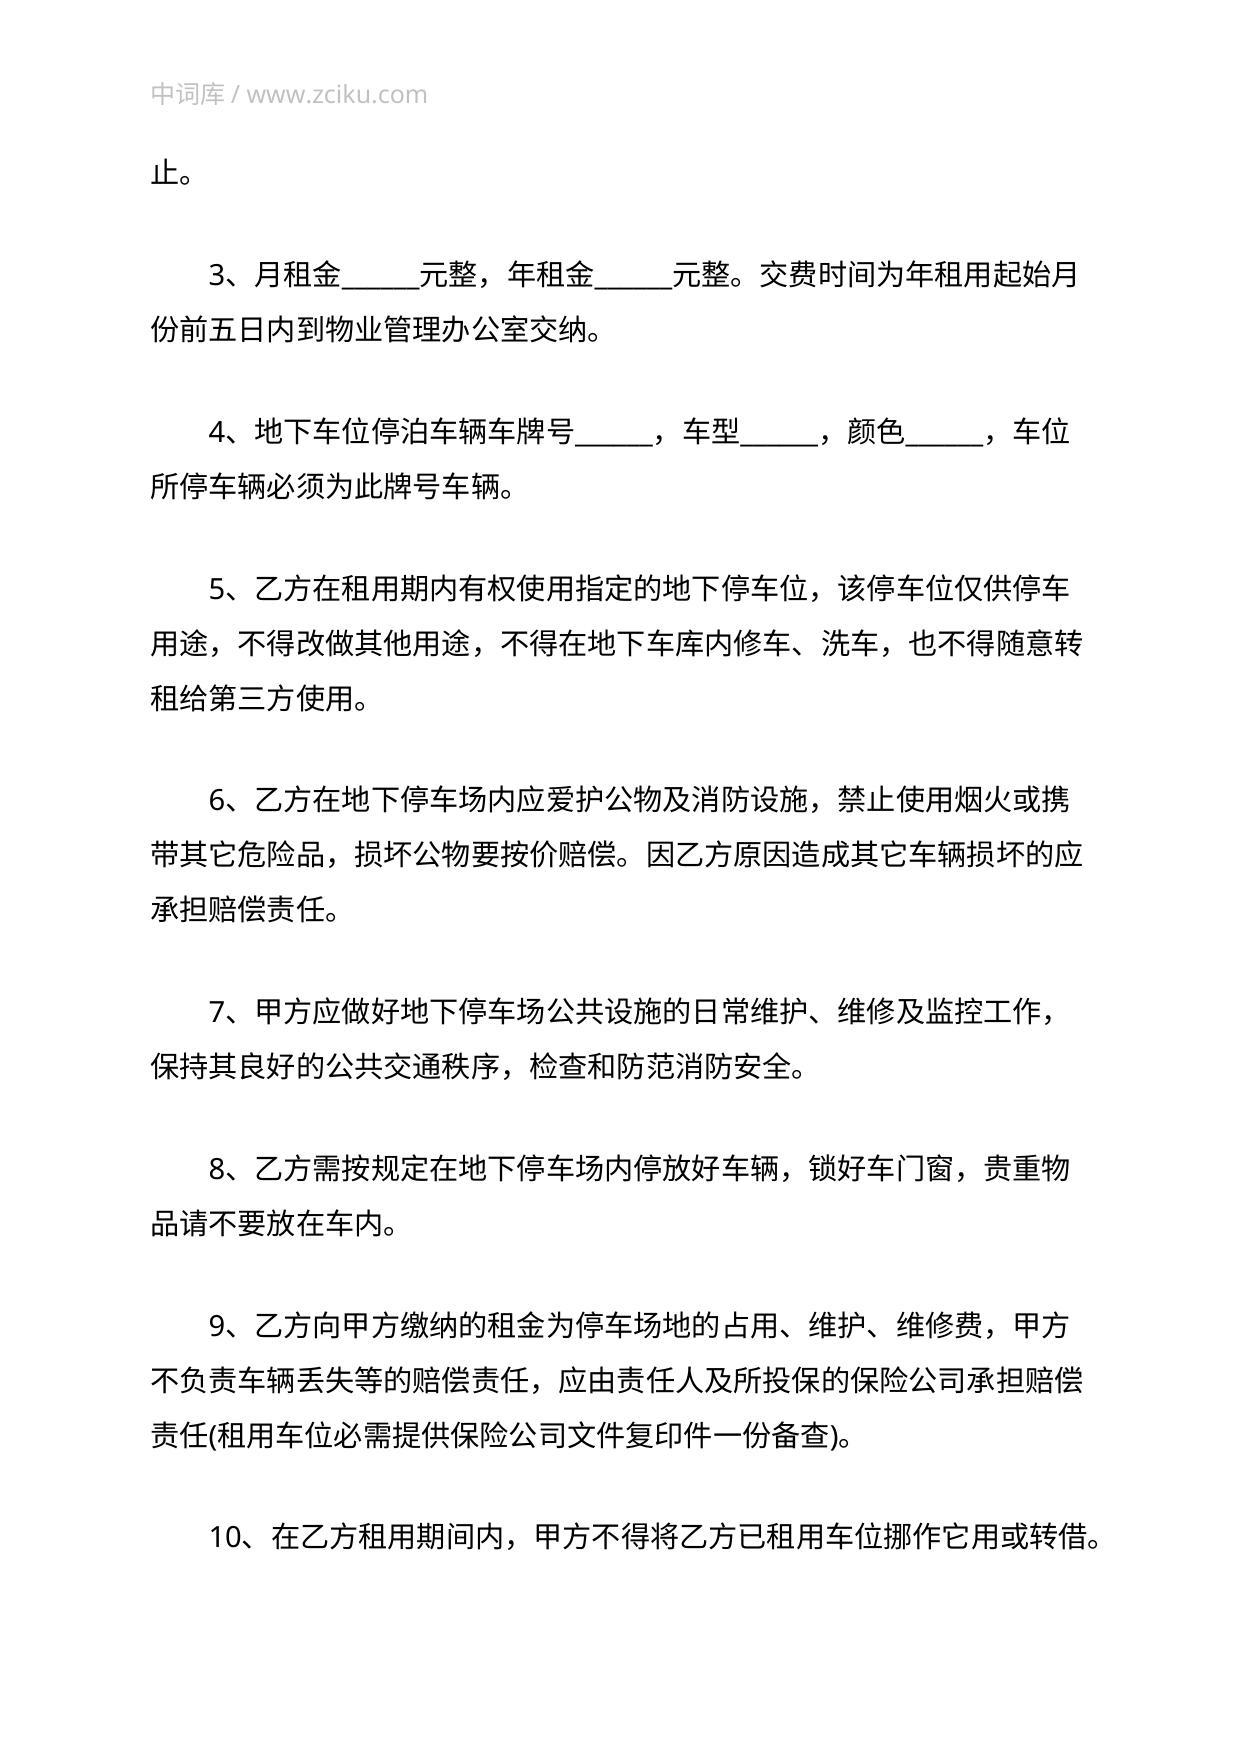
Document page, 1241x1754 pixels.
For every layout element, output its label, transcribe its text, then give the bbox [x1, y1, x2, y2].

text 10、在乙方租用期间内，甲方不得将乙方已租用车位挪作它用或转借。 [150, 1514, 1090, 1556]
text 6、乙方在地下停车场内应爱护公物及消防设施，禁止使用烟火或携带其它危险品，损坏公物要按价赔偿。因乙方原因造成其它车辆损坏的应承担赔偿责任。 [150, 777, 1090, 929]
text 5、乙方在租用期内有权使用指定的地下停车位，该停车位仅供停车用途，不得改做其他用途，不得在地下车库内修车、洗车，也不得随意转租给第三方使用。 [150, 565, 1090, 717]
text 4、地下车位停泊车辆车牌号______，车型______，颜色______，车位所停车辆必须为此牌号车辆。 [150, 408, 1090, 506]
text 3、月租金______元整，年租金______元整。交费时间为年租用起始月份前五日内到物业管理办公室交纳。 [150, 252, 1090, 349]
text 9、乙方向甲方缴纳的租金为停车场地的占用、维护、维修费，甲方不负责车辆丢失等的赔偿责任，应由责任人及所投保的保险公司承担赔偿责任(租用车位必需提供保险公司文件复印件一份备查)。 [150, 1302, 1090, 1454]
text 8、乙方需按规定在地下停车场内停放好车辆，锁好车门窗，贵重物品请不要放在车内。 [150, 1145, 1090, 1243]
text 7、甲方应做好地下停车场公共设施的日常维护、维修及监控工作，保持其良好的公共交通秩序，检查和防范消防安全。 [150, 989, 1090, 1086]
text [150, 150, 1090, 192]
